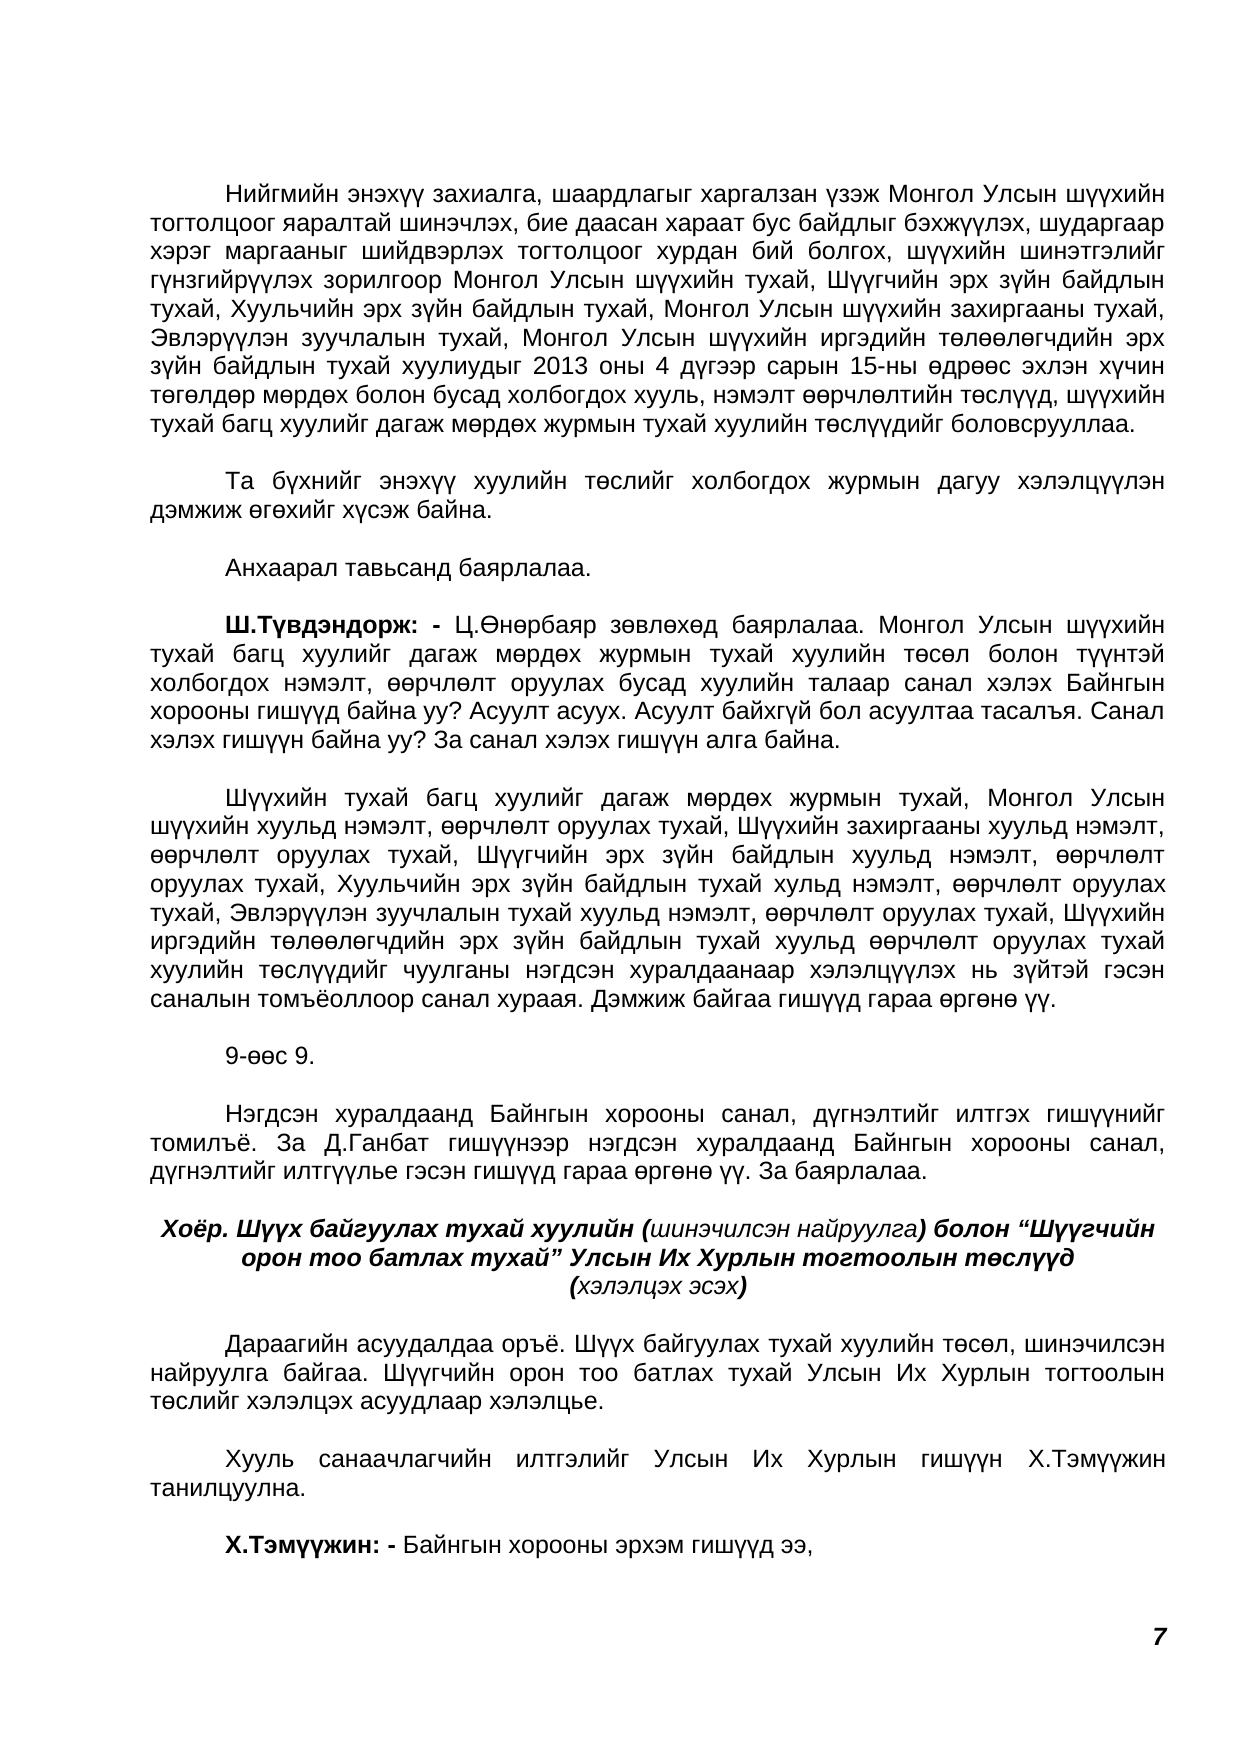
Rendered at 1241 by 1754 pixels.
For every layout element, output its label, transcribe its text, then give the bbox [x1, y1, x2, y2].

text Нийгмийн энэхүү захиалга, шаардлагыг харгалзан үзэж Монгол Улсын шүүхийн тогтолцоог яаралтай шинэчлэх, бие даасан хараат бус байдлыг бэхжүүлэх, шударгаар хэрэг маргааныг шийдвэрлэх тогтолцоог хурдан бий болгох, шүүхийн шинэтгэлийг гүнзгийрүүлэх зорилгоор Монгол Улсын шүүхийн тухай, Шүүгчийн эрх зүйн байдлын тухай, Хуульчийн эрх зүйн байдлын тухай, Монгол Улсын шүүхийн захиргааны тухай, Эвлэрүүлэн зуучлалын тухай, Монгол Улсын шүүхийн иргэдийн төлөөлөгчдийн эрх зүйн байдлын тухай хуулиудыг 2013 оны 4 дүгээр сарын 15-ны өдрөөс эхлэн хүчин төгөлдөр мөрдөх болон бусад холбогдох хууль, нэмэлт өөрчлөлтийн төслүүд, шүүхийн тухай багц хуулийг дагаж мөрдөх журмын тухай хуулийн төслүүдийг боловсрууллаа. [150, 179, 1166, 437]
text Ш.Түвдэндорж: - Ц.Өнөрбаяр зөвлөхөд баярлалаа. Монгол Улсын шүүхийн тухай багц хуулийг дагаж мөрдөх журмын тухай хуулийн төсөл болон түүнтэй холбогдох нэмэлт, өөрчлөлт оруулах бусад хуулийн талаар санал хэлэх Байнгын хорооны гишүүд байна уу? Асуулт асуух. Асуулт байхгүй бол асуултаа тасалъя. Санал хэлэх гишүүн байна уу? За санал хэлэх гишүүн алга байна. [150, 610, 1166, 754]
text (хэлэлцэх эсэх) [150, 1271, 1166, 1300]
text Та бүхнийг энэхүү хуулийн төслийг холбогдох журмын дагуу хэлэлцүүлэн дэмжиж өгөхийг хүсэж байна. [150, 466, 1166, 524]
text Хоёр. Шүүх байгуулах тухай хуулийн (шинэчилсэн найруулга) болон “Шүүгчийн орон тоо батлах тухай” Улсын Их Хурлын тогтоолын төслүүд [150, 1214, 1166, 1271]
text Шүүхийн тухай багц хуулийг дагаж мөрдөх журмын тухай, Монгол Улсын шүүхийн хуульд нэмэлт, өөрчлөлт оруулах тухай, Шүүхийн захиргааны хуульд нэмэлт, өөрчлөлт оруулах тухай, Шүүгчийн эрх зүйн байдлын хуульд нэмэлт, өөрчлөлт оруулах тухай, Хуульчийн эрх зүйн байдлын тухай хульд нэмэлт, өөрчлөлт оруулах тухай, Эвлэрүүлэн зуучлалын тухай хуульд нэмэлт, өөрчлөлт оруулах тухай, Шүүхийн иргэдийн төлөөлөгчдийн эрх зүйн байдлын тухай хуульд өөрчлөлт оруулах тухай хуулийн төслүүдийг чуулганы нэгдсэн хуралдаанаар хэлэлцүүлэх нь зүйтэй гэсэн саналын томъёоллоор санал хураая. Дэмжиж байгаа гишүүд гараа өргөнө үү. [150, 782, 1166, 1012]
text Анхаарал тавьсанд баярлалаа. [150, 552, 1166, 581]
text Дараагийн асуудалдаа оръё. Шүүх байгуулах тухай хуулийн төсөл, шинэчилсэн найруулга байгаа. Шүүгчийн орон тоо батлах тухай Улсын Их Хурлын тогтоолын төслийг хэлэлцэх асуудлаар хэлэлцье. [150, 1329, 1166, 1415]
text Хууль санаачлагчийн илтгэлийг Улсын Их Хурлын гишүүн Х.Тэмүүжин танилцуулна. [150, 1444, 1166, 1501]
text Х.Тэмүүжин: - Байнгын хорооны эрхэм гишүүд ээ, [150, 1530, 1166, 1559]
text Нэгдсэн хуралдаанд Байнгын хорооны санал, дүгнэлтийг илтгэх гишүүнийг томилъё. За Д.Ганбат гишүүнээр нэгдсэн хуралдаанд Байнгын хорооны санал, дүгнэлтийг илтгүүлье гэсэн гишүүд гараа өргөнө үү. За баярлалаа. [150, 1099, 1166, 1185]
text 9-өөс 9. [150, 1041, 1166, 1070]
